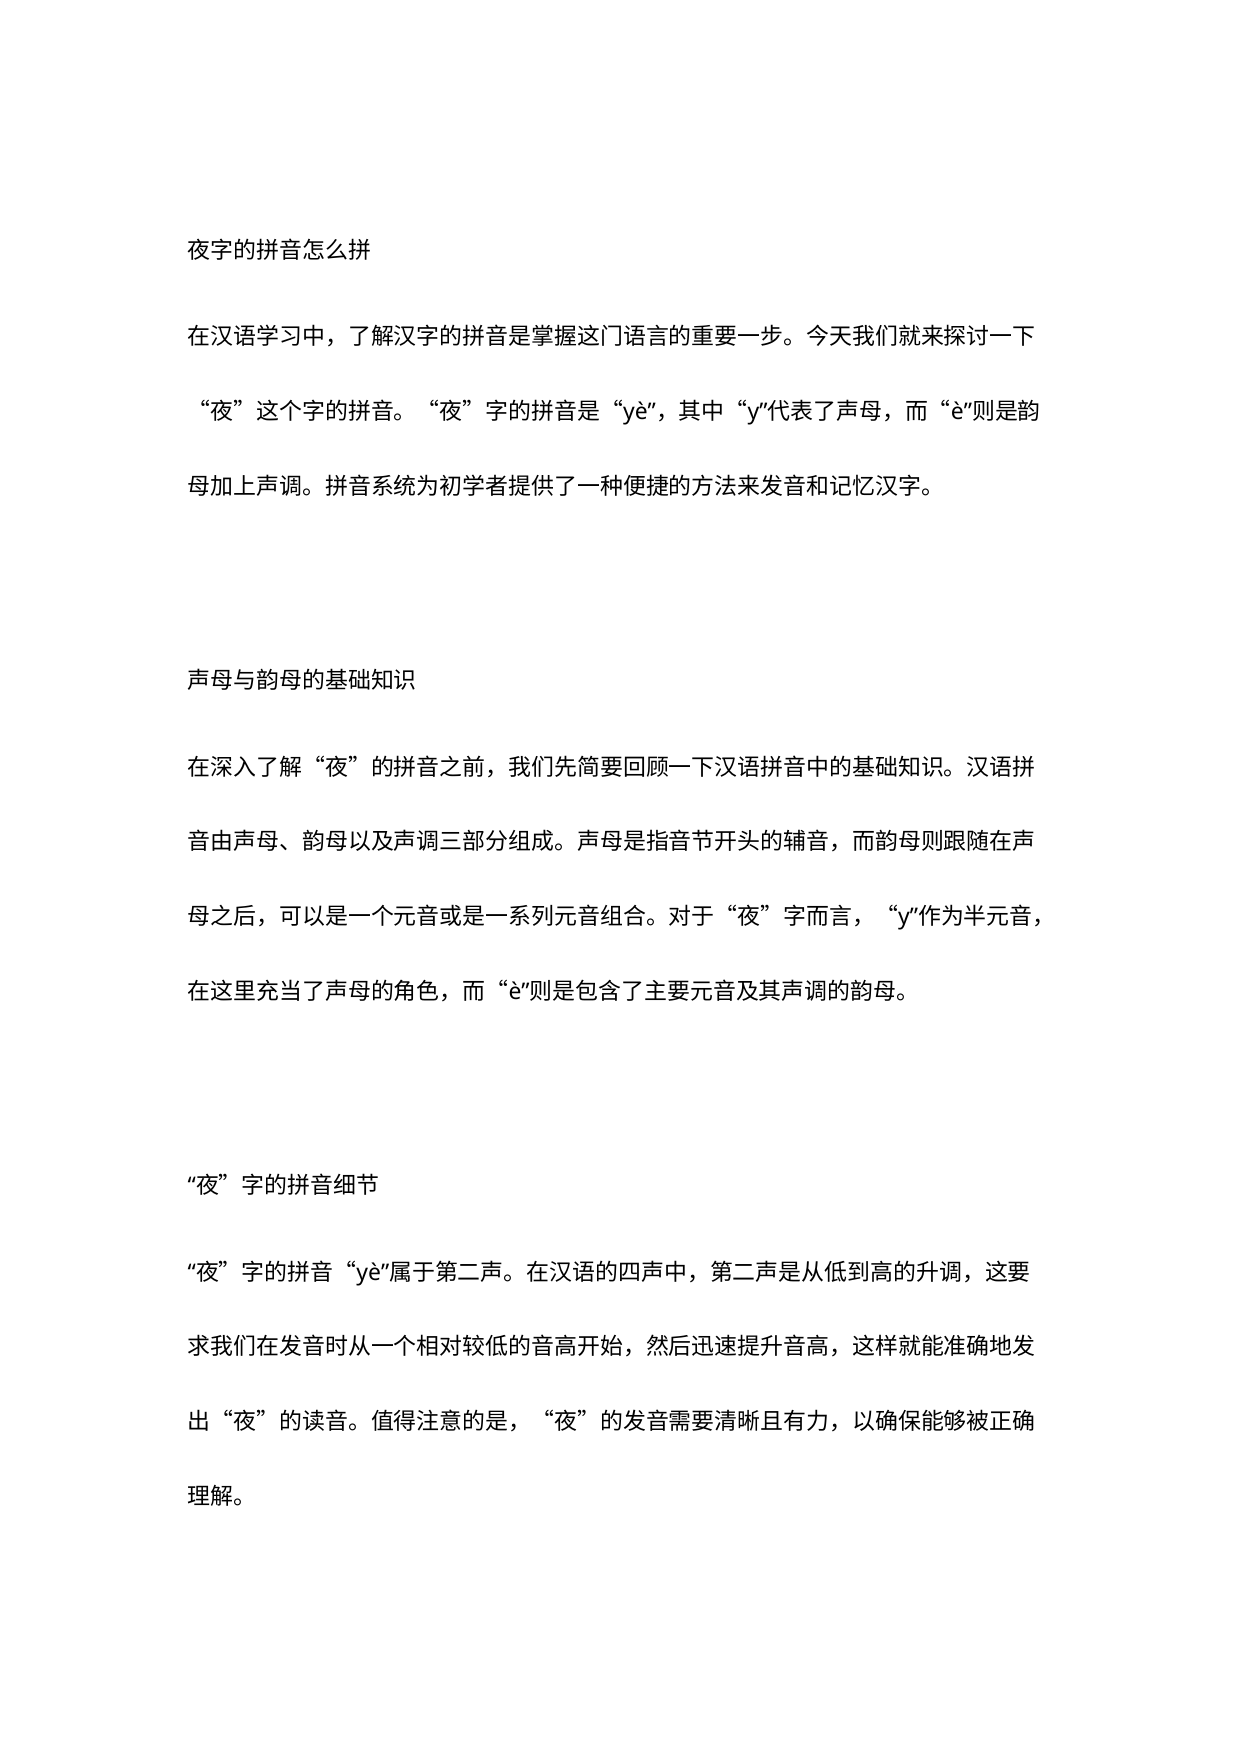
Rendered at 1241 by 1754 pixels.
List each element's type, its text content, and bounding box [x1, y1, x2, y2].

text 在深入了解“夜”的拼音之前，我们先简要回顾一下汉语拼音中的基础知识。汉语拼音由声母、韵母以及声调三部分组成。声母是指音节开头的辅音，而韵母则跟随在声母之后，可以是一个元音或是一系列元音组合。对于“夜”字而言，“y”作为半元音，在这里充当了声母的角色，而“è”则是包含了主要元音及其声调的韵母。 [187, 733, 1053, 1022]
text 声母与韵母的基础知识 [187, 646, 1053, 711]
text “夜”字的拼音“yè”属于第二声。在汉语的四声中，第二声是从低到高的升调，这要求我们在发音时从一个相对较低的音高开始，然后迅速提升音高，这样就能准确地发出“夜”的读音。值得注意的是，“夜”的发音需要清晰且有力，以确保能够被正确理解。 [187, 1238, 1053, 1527]
text 在汉语学习中，了解汉字的拼音是掌握这门语言的重要一步。今天我们就来探讨一下“夜”这个字的拼音。“夜”字的拼音是“yè”，其中“y”代表了声母，而“è”则是韵母加上声调。拼音系统为初学者提供了一种便捷的方法来发音和记忆汉字。 [187, 302, 1053, 517]
text 夜字的拼音怎么拼 [187, 216, 1053, 281]
text “夜”字的拼音细节 [187, 1151, 1053, 1216]
